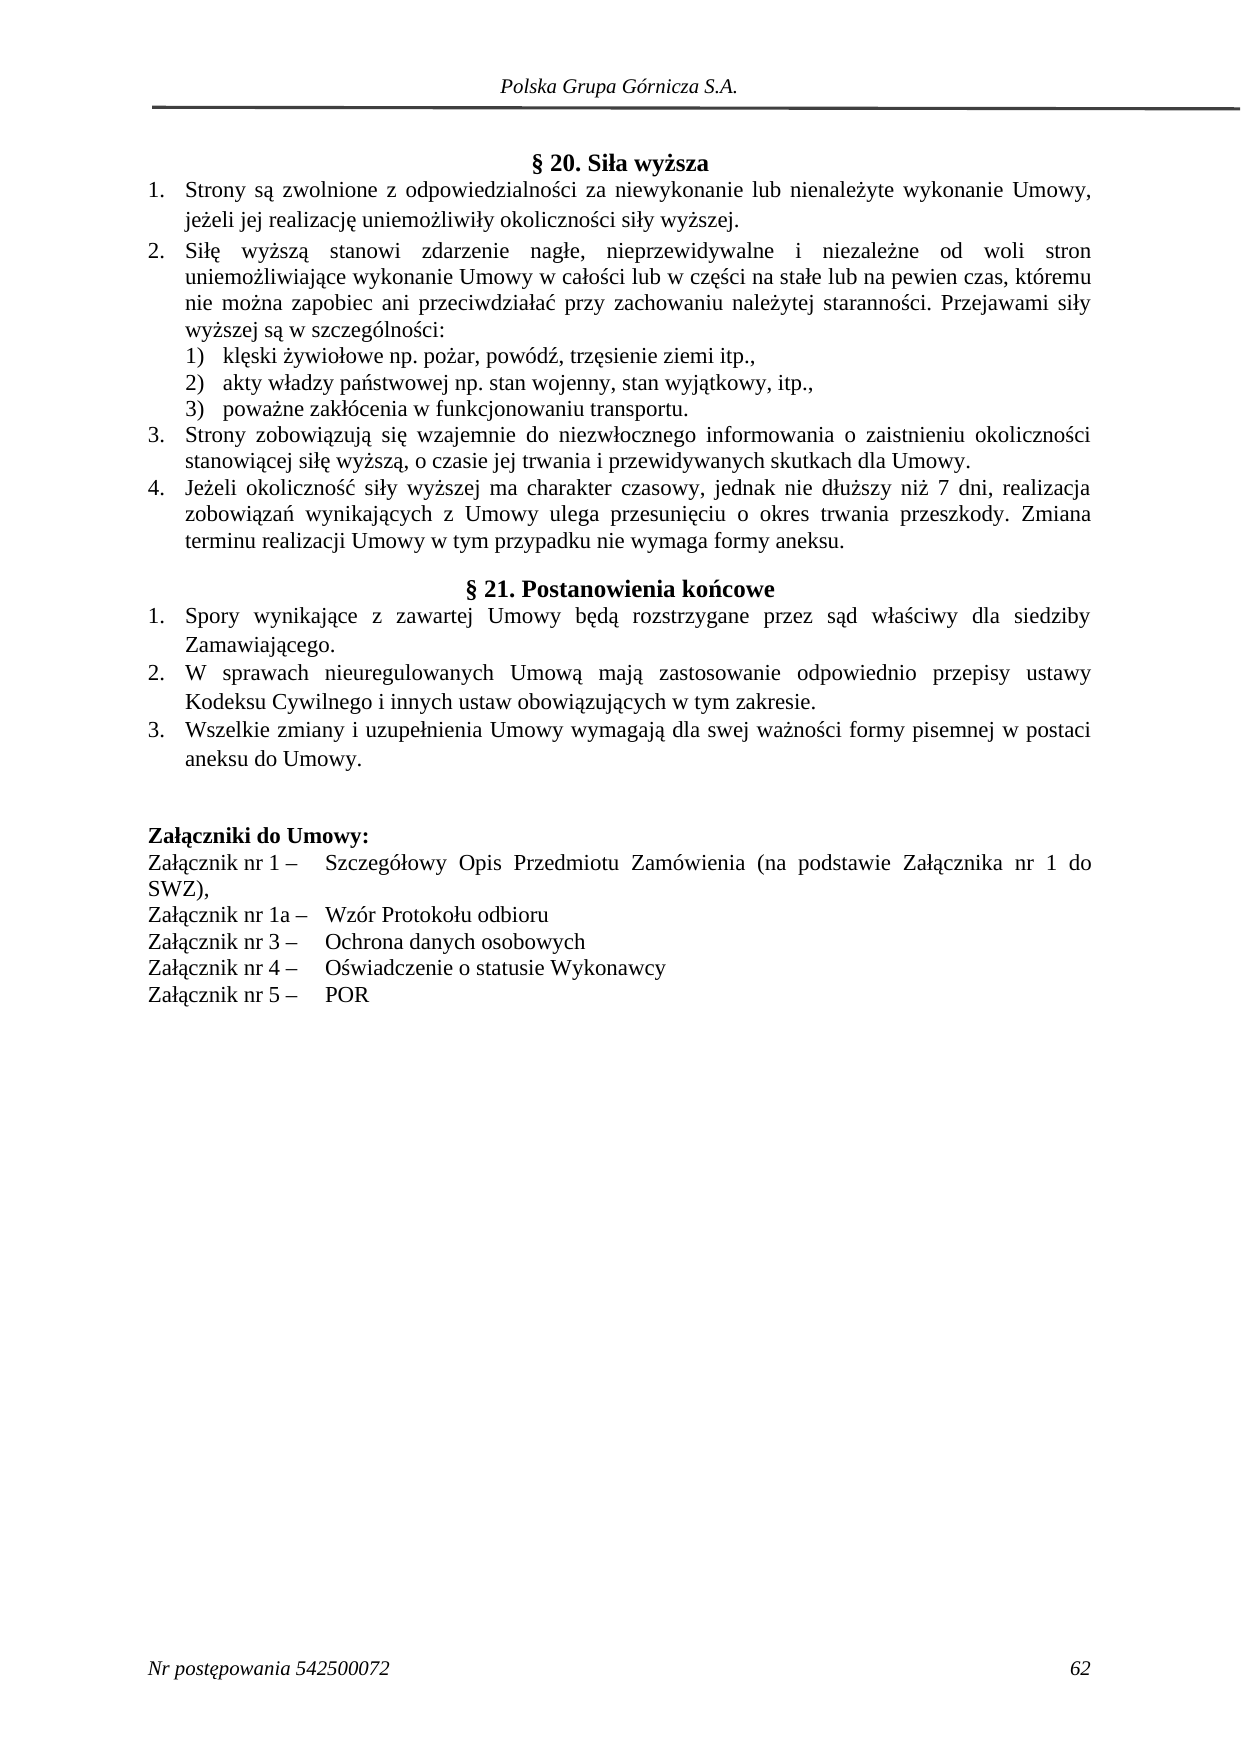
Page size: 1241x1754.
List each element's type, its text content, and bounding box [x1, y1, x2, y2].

list akty władzy państwowej np. stan wojenny, stan wyjątkowy, itp., [185, 368, 1093, 395]
list poważne zakłócenia w funkcjonowaniu transportu. [185, 395, 1093, 421]
text Załącznik nr 1a – Wzór Protokołu odbioru [148, 902, 1093, 928]
list Jeżeli okoliczność siły wyższej ma charakter czasowy, jednak nie dłuższy niż 7 dni, realizacja zobowiązań wynikających z Umowy ulega przesunięciu o okres trwania przeszkody. Zmiana terminu realizacji Umowy w tym przypadku nie wymaga formy aneksu. [148, 474, 1093, 553]
subtitle § 21. Postanowienia końcowe [148, 574, 1093, 603]
list Siłę wyższą stanowi zdarzenie nagłe, nieprzewidywalne i niezależne od woli stron uniemożliwiające wykonanie Umowy w całości lub w części na stałe lub na pewien czas, któremu nie można zapobiec ani przeciwdziałać przy zachowaniu należytej staranności. Przejawami siły wyższej są w szczególności: [148, 237, 1093, 342]
text Załącznik nr 3 – Ochrona danych osobowych [148, 928, 1093, 954]
text Załącznik nr 1 – Szczegółowy Opis Przedmiotu Zamówienia (na podstawie Załącznika nr 1 do SWZ), [148, 849, 1093, 902]
text Załącznik nr 4 – Oświadczenie o statusie Wykonawcy [148, 954, 1093, 981]
list Spory wynikające z zawartej Umowy będą rozstrzygane przez sąd właściwy dla siedziby Zamawiającego. [148, 603, 1093, 657]
subtitle § 20. Siła wyższa [148, 148, 1093, 176]
list W sprawach nieuregulowanych Umową mają zastosowanie odpowiednio przepisy ustawy Kodeksu Cywilnego i innych ustaw obowiązujących w tym zakresie. [148, 659, 1093, 714]
list Strony zobowiązują się wzajemnie do niezwłocznego informowania o zaistnieniu okoliczności stanowiącej siłę wyższą, o czasie jej trwania i przewidywanych skutkach dla Umowy. [148, 421, 1093, 474]
list Strony są zwolnione z odpowiedzialności za niewykonanie lub nienależyte wykonanie Umowy, jeżeli jej realizację uniemożliwiły okoliczności siły wyższej. [148, 176, 1093, 233]
list Wszelkie zmiany i uzupełnienia Umowy wymagają dla swej ważności formy pisemnej w postaci aneksu do Umowy. [148, 716, 1093, 771]
text Załącznik nr 5 – POR [148, 981, 1093, 1007]
list klęski żywiołowe np. pożar, powódź, trzęsienie ziemi itp., [185, 342, 1093, 368]
subtitle Załączniki do Umowy: [148, 822, 1093, 849]
